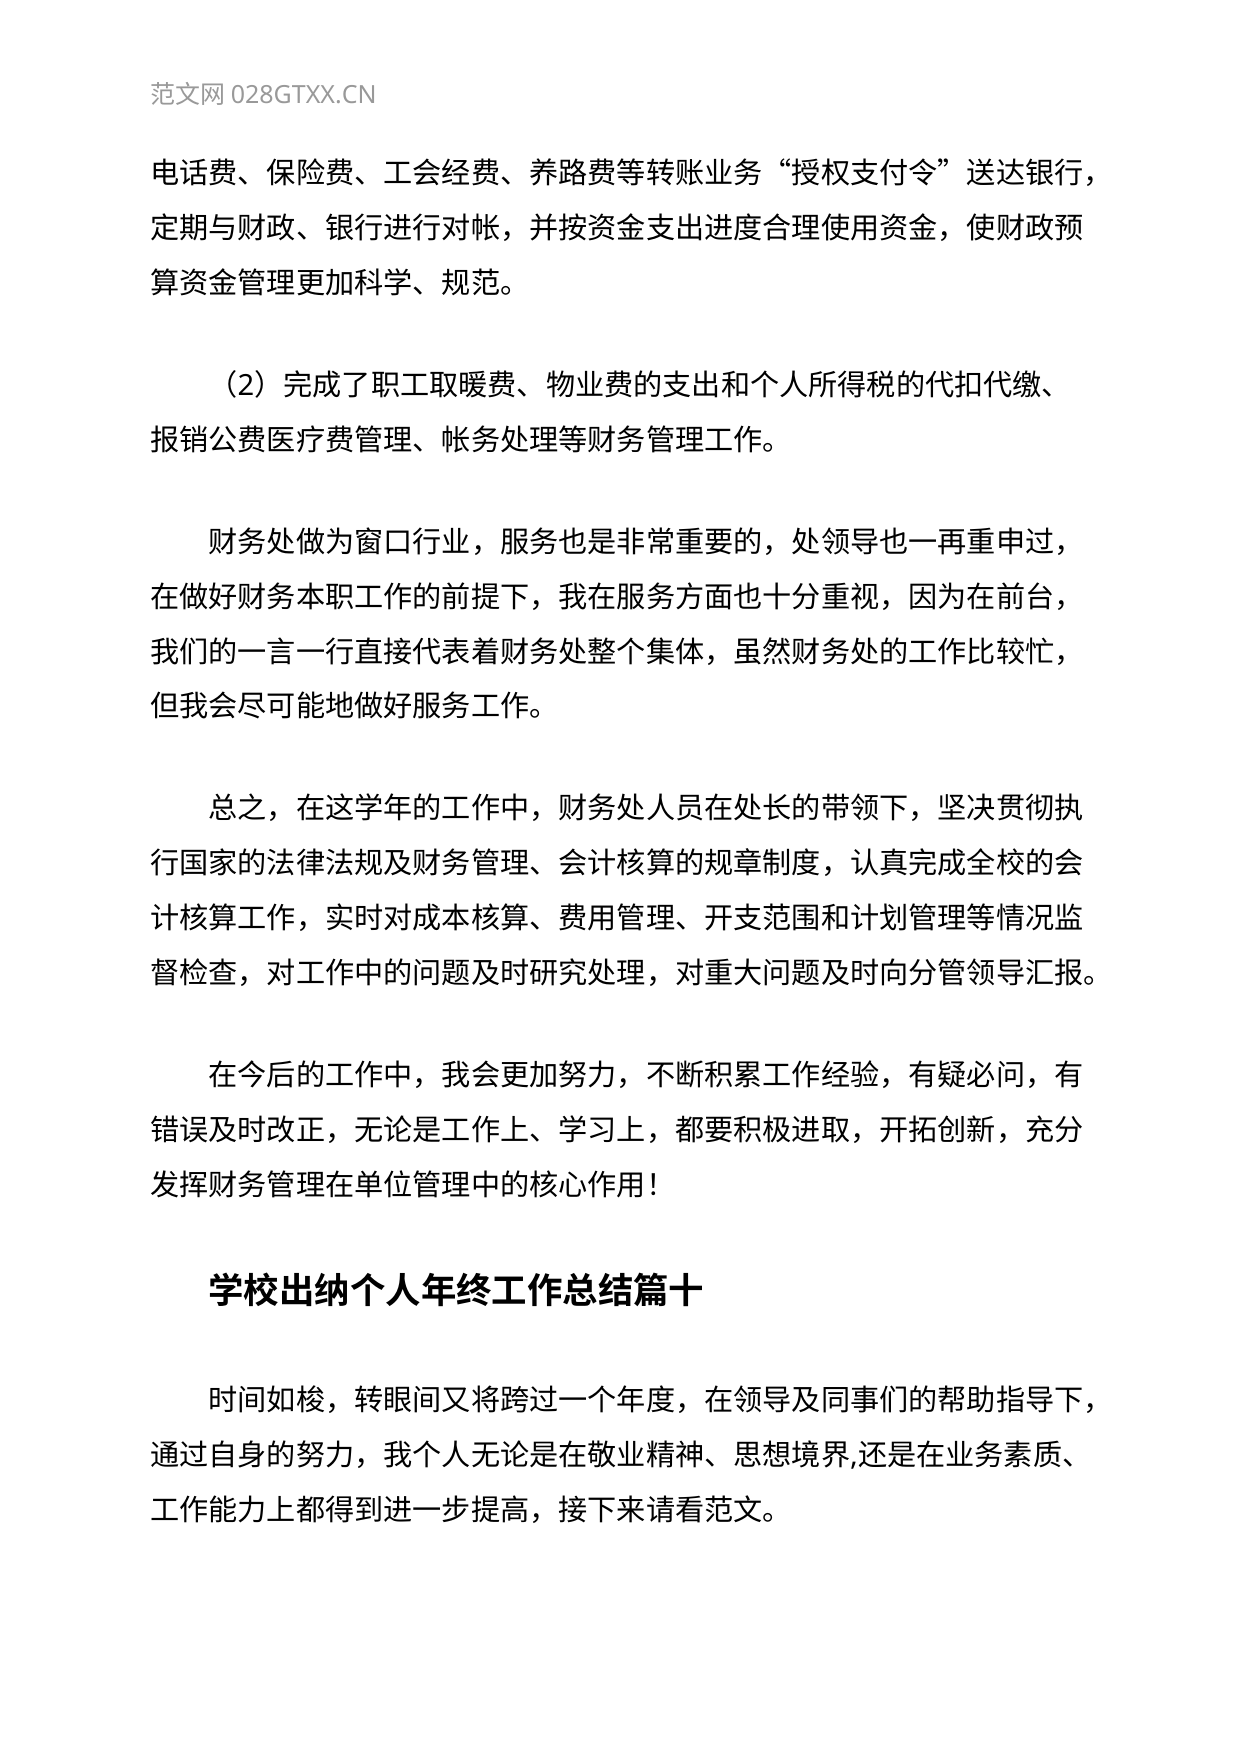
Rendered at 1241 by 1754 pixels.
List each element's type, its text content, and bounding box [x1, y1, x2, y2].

text 时间如梭，转眼间又将跨过一个年度，在领导及同事们的帮助指导下，通过自身的努力，我个人无论是在敬业精神、思想境界,还是在业务素质、工作能力上都得到进一步提高，接下来请看范文。 [150, 1376, 1090, 1528]
text 总之，在这学年的工作中，财务处人员在处长的带领下，坚决贯彻执行国家的法律法规及财务管理、会计核算的规章制度，认真完成全校的会计核算工作，实时对成本核算、费用管理、开支范围和计划管理等情况监督检查，对工作中的问题及时研究处理，对重大问题及时向分管领导汇报。 [150, 785, 1090, 992]
text 在今后的工作中，我会更加努力，不断积累工作经验，有疑必问，有错误及时改正，无论是工作上、学习上，都要积极进取，开拓创新，充分发挥财务管理在单位管理中的核心作用！ [150, 1051, 1090, 1203]
text 财务处做为窗口行业，服务也是非常重要的，处领导也一再重申过，在做好财务本职工作的前提下，我在服务方面也十分重视，因为在前台，我们的一言一行直接代表着财务处整个集体，虽然财务处的工作比较忙，但我会尽可能地做好服务工作。 [150, 518, 1090, 725]
text 学校出纳个人年终工作总结篇十 [150, 1263, 1090, 1314]
text （2）完成了职工取暖费、物业费的支出和个人所得税的代扣代缴、报销公费医疗费管理、帐务处理等财务管理工作。 [150, 362, 1090, 459]
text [150, 150, 1090, 302]
